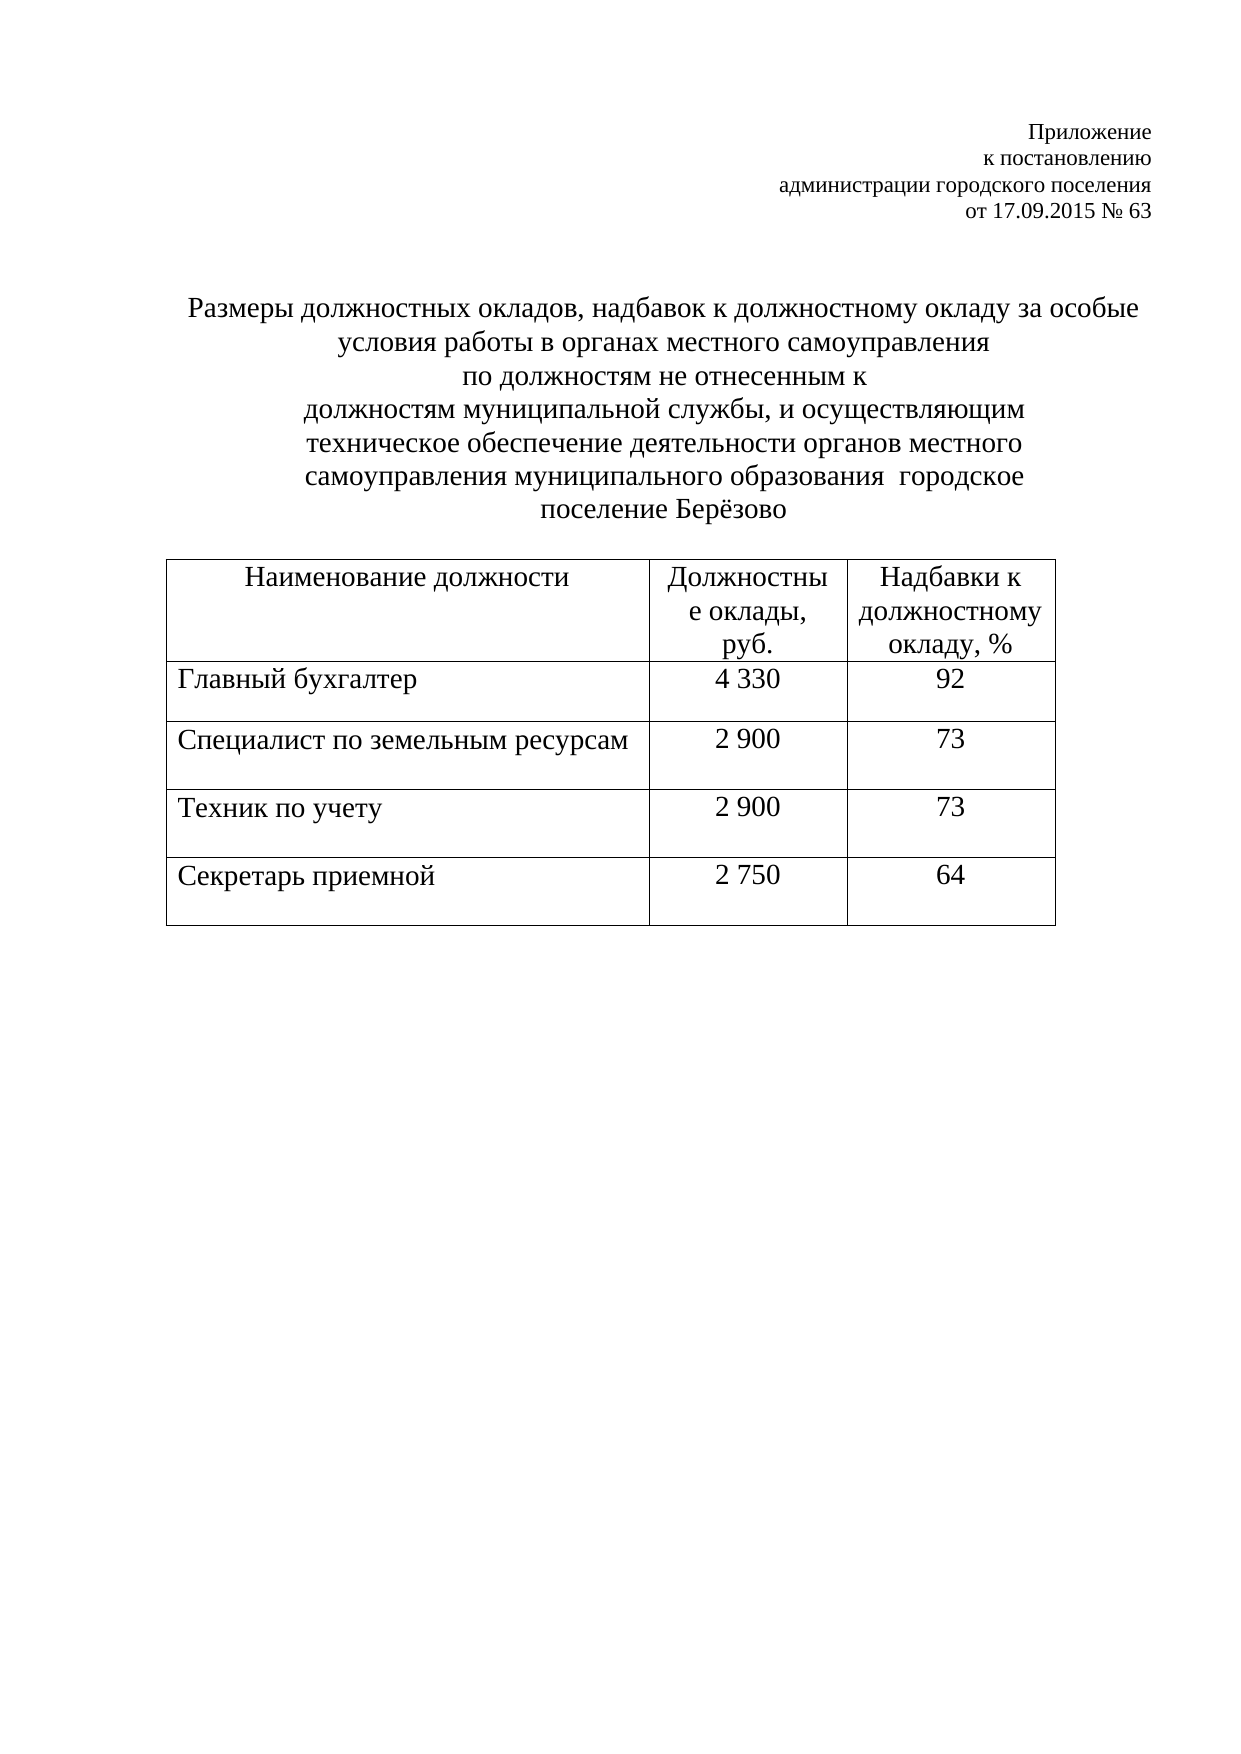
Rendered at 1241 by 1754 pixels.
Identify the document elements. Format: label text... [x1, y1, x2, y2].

table_cell 2 900 [650, 722, 847, 789]
text к постановлению [177, 144, 1152, 171]
table_cell Главный бухгалтер [167, 662, 649, 721]
table_cell 73 [848, 722, 1055, 789]
text техническое обеспечение деятельности органов местного [177, 425, 1152, 458]
table_cell 73 [848, 790, 1055, 857]
table_cell 4 330 [650, 662, 847, 721]
table_cell 2 900 [650, 790, 847, 857]
text от 17.09.2015 № 63 [177, 197, 1152, 223]
table_cell 92 [848, 662, 1055, 721]
table_cell Секретарь приемной [167, 858, 649, 925]
text администрации городского поселения [177, 171, 1152, 197]
table_cell 2 750 [650, 858, 847, 925]
table_header Наименование должности [167, 560, 649, 661]
text самоуправления муниципального образования городское [177, 458, 1152, 492]
table_cell Техник по учету [167, 790, 649, 857]
text должностям муниципальной службы, и осуществляющим [177, 391, 1152, 425]
text поселение Берёзово [177, 492, 1150, 525]
text Приложение [177, 118, 1152, 144]
text Размеры должностных окладов, надбавок к должностному окладу за особые условия работы в органах местного самоуправления [177, 291, 1150, 358]
table_cell 64 [848, 858, 1055, 925]
text по должностям не отнесенным к [177, 358, 1152, 391]
table_header Надбавки к должностному окладу, % [848, 560, 1055, 661]
table_cell Специалист по земельным ресурсам [167, 722, 649, 789]
table_header Должностные оклады, руб. [650, 560, 847, 661]
